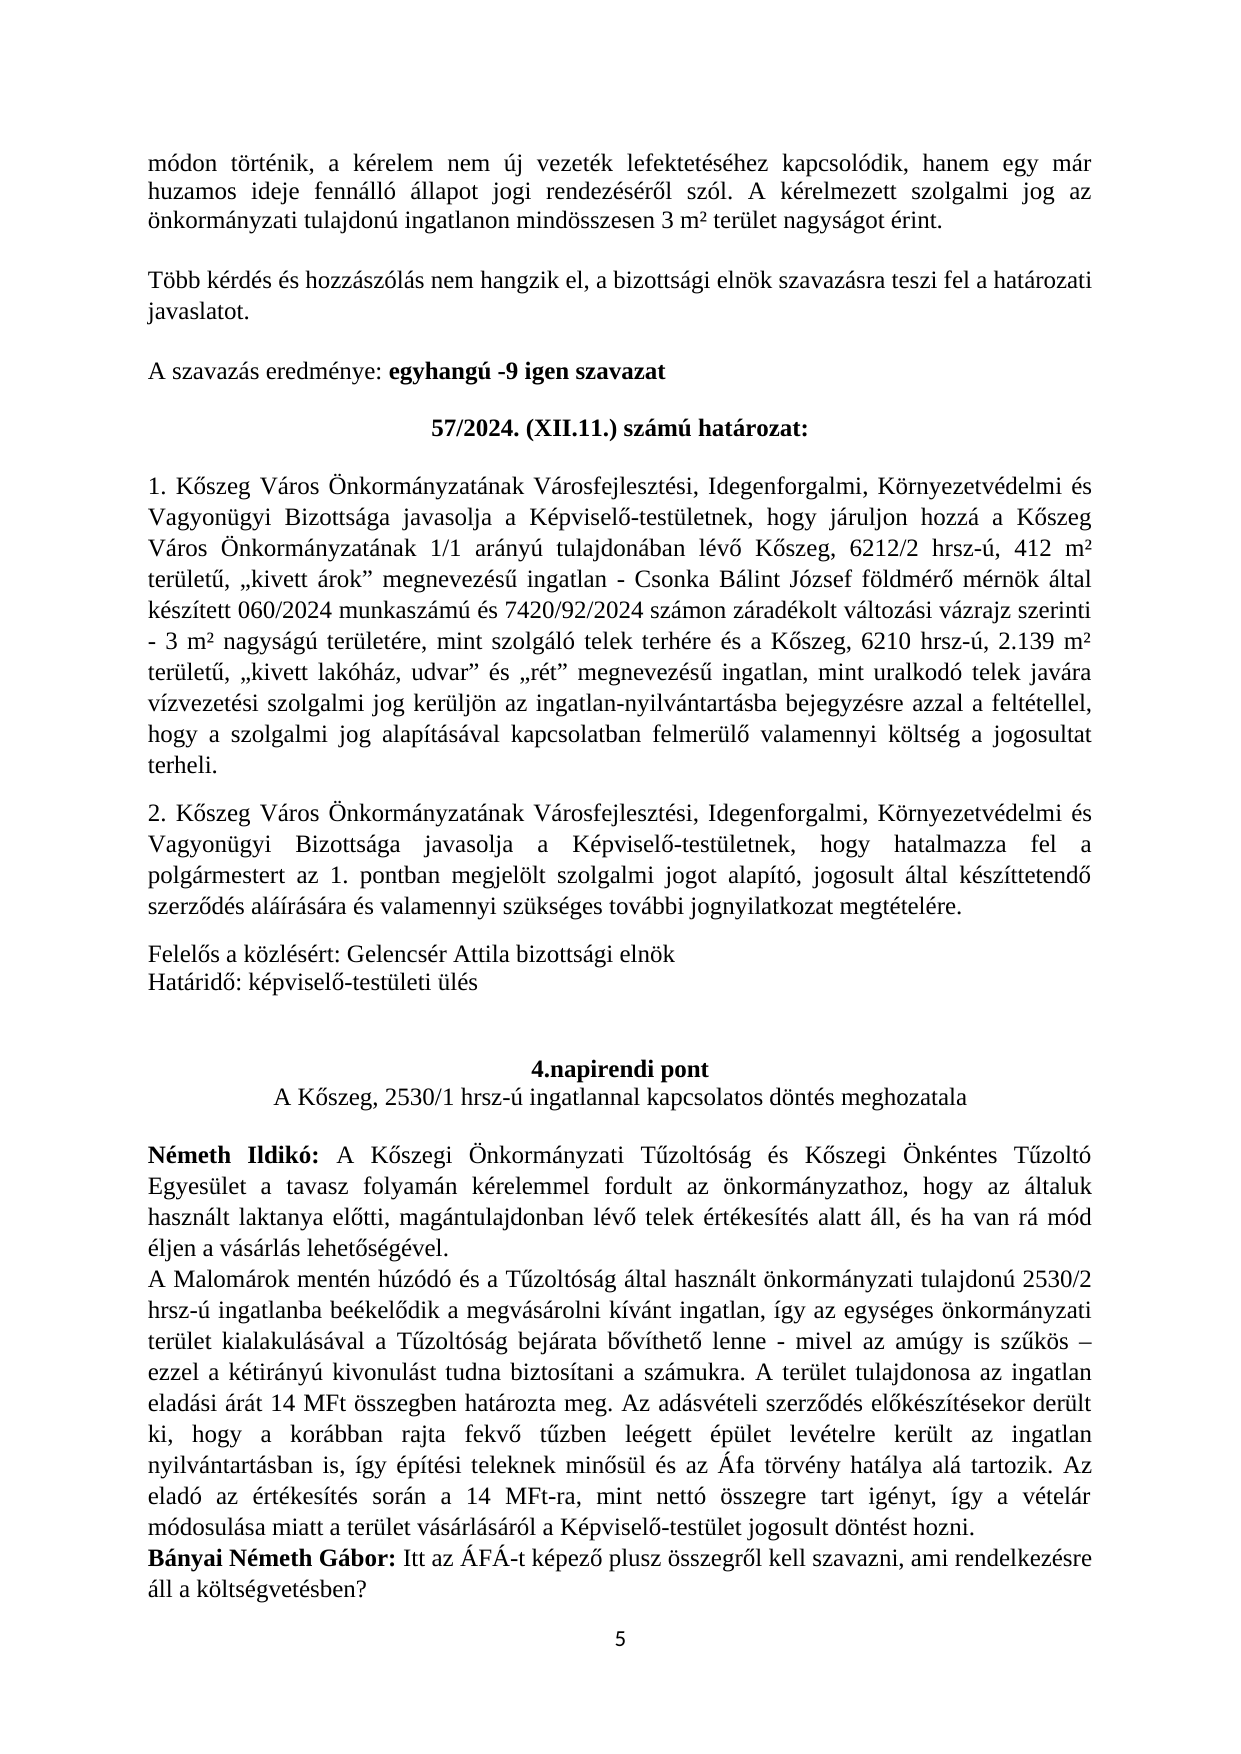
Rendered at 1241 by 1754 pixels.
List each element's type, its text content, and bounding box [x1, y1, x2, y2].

text Felelős a közlésért: Gelencsér Attila bizottsági elnök [148, 939, 1093, 967]
text Határidő: képviselő-testületi ülés [148, 967, 1093, 996]
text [148, 148, 1093, 234]
text Több kérdés és hozzászólás nem hangzik el, a bizottsági elnök szavazásra teszi fel a határozati javaslatot. [148, 265, 1093, 325]
text 57/2024. (XII.11.) számú határozat: [148, 413, 1093, 442]
text Németh Ildikó: A Kőszegi Önkormányzati Tűzoltóság és Kőszegi Önkéntes Tűzoltó Egyesület a tavasz folyamán kérelemmel fordult az önkormányzathoz, hogy az általuk használt laktanya előtti, magántulajdonban lévő telek értékesítés alatt áll, és ha van rá mód éljen a vásárlás lehetőségével. [148, 1140, 1093, 1262]
text 4.napirendi pont [148, 1054, 1093, 1082]
text Bányai Németh Gábor: Itt az ÁFÁ-t képező plusz összegről kell szavazni, ami rendelkezésre áll a költségvetésben? [148, 1543, 1093, 1603]
text 1. Kőszeg Város Önkormányzatának Városfejlesztési, Idegenforgalmi, Környezetvédelmi és Vagyonügyi Bizottsága javasolja a Képviselő-testületnek, hogy járuljon hozzá a Kőszeg Város Önkormányzatának 1/1 arányú tulajdonában lévő Kőszeg, 6212/2 hrsz-ú, 412 m² területű, „kivett árok” megnevezésű ingatlan - Csonka Bálint József földmérő mérnök által készített 060/2024 munkaszámú és 7420/92/2024 számon záradékolt változási vázrajz szerinti - 3 m² nagyságú területére, mint szolgáló telek terhére és a Kőszeg, 6210 hrsz-ú, 2.139 m² területű, „kivett lakóház, udvar” és „rét” megnevezésű ingatlan, mint uralkodó telek javára vízvezetési szolgalmi jog kerüljön az ingatlan-nyilvántartásba bejegyzésre azzal a feltétellel, hogy a szolgalmi jog alapításával kapcsolatban felmerülő valamennyi költség a jogosultat terheli. [148, 471, 1093, 779]
text A szavazás eredménye: egyhangú -9 igen szavazat [148, 356, 1093, 384]
text A Kőszeg, 2530/1 hrsz-ú ingatlannal kapcsolatos döntés meghozatala [148, 1082, 1093, 1111]
text 2. Kőszeg Város Önkormányzatának Városfejlesztési, Idegenforgalmi, Környezetvédelmi és Vagyonügyi Bizottsága javasolja a Képviselő-testületnek, hogy hatalmazza fel a polgármestert az 1. pontban megjelölt szolgalmi jogot alapító, jogosult által készíttetendő szerződés aláírására és valamennyi szükséges további jognyilatkozat megtételére. [148, 798, 1093, 920]
text A Malomárok mentén húzódó és a Tűzoltóság által használt önkormányzati tulajdonú 2530/2 hrsz-ú ingatlanba beékelődik a megvásárolni kívánt ingatlan, így az egységes önkormányzati terület kialakulásával a Tűzoltóság bejárata bővíthető lenne - mivel az amúgy is szűkös – ezzel a kétirányú kivonulást tudna biztosítani a számukra. A terület tulajdonosa az ingatlan eladási árát 14 MFt összegben határozta meg. Az adásvételi szerződés előkészítésekor derült ki, hogy a korábban rajta fekvő tűzben leégett épület levételre került az ingatlan nyilvántartásban is, így építési teleknek minősül és az Áfa törvény hatálya alá tartozik. Az eladó az értékesítés során a 14 MFt-ra, mint nettó összegre tart igényt, így a vételár módosulása miatt a terület vásárlásáról a Képviselő-testület jogosult döntést hozni. [148, 1264, 1093, 1541]
